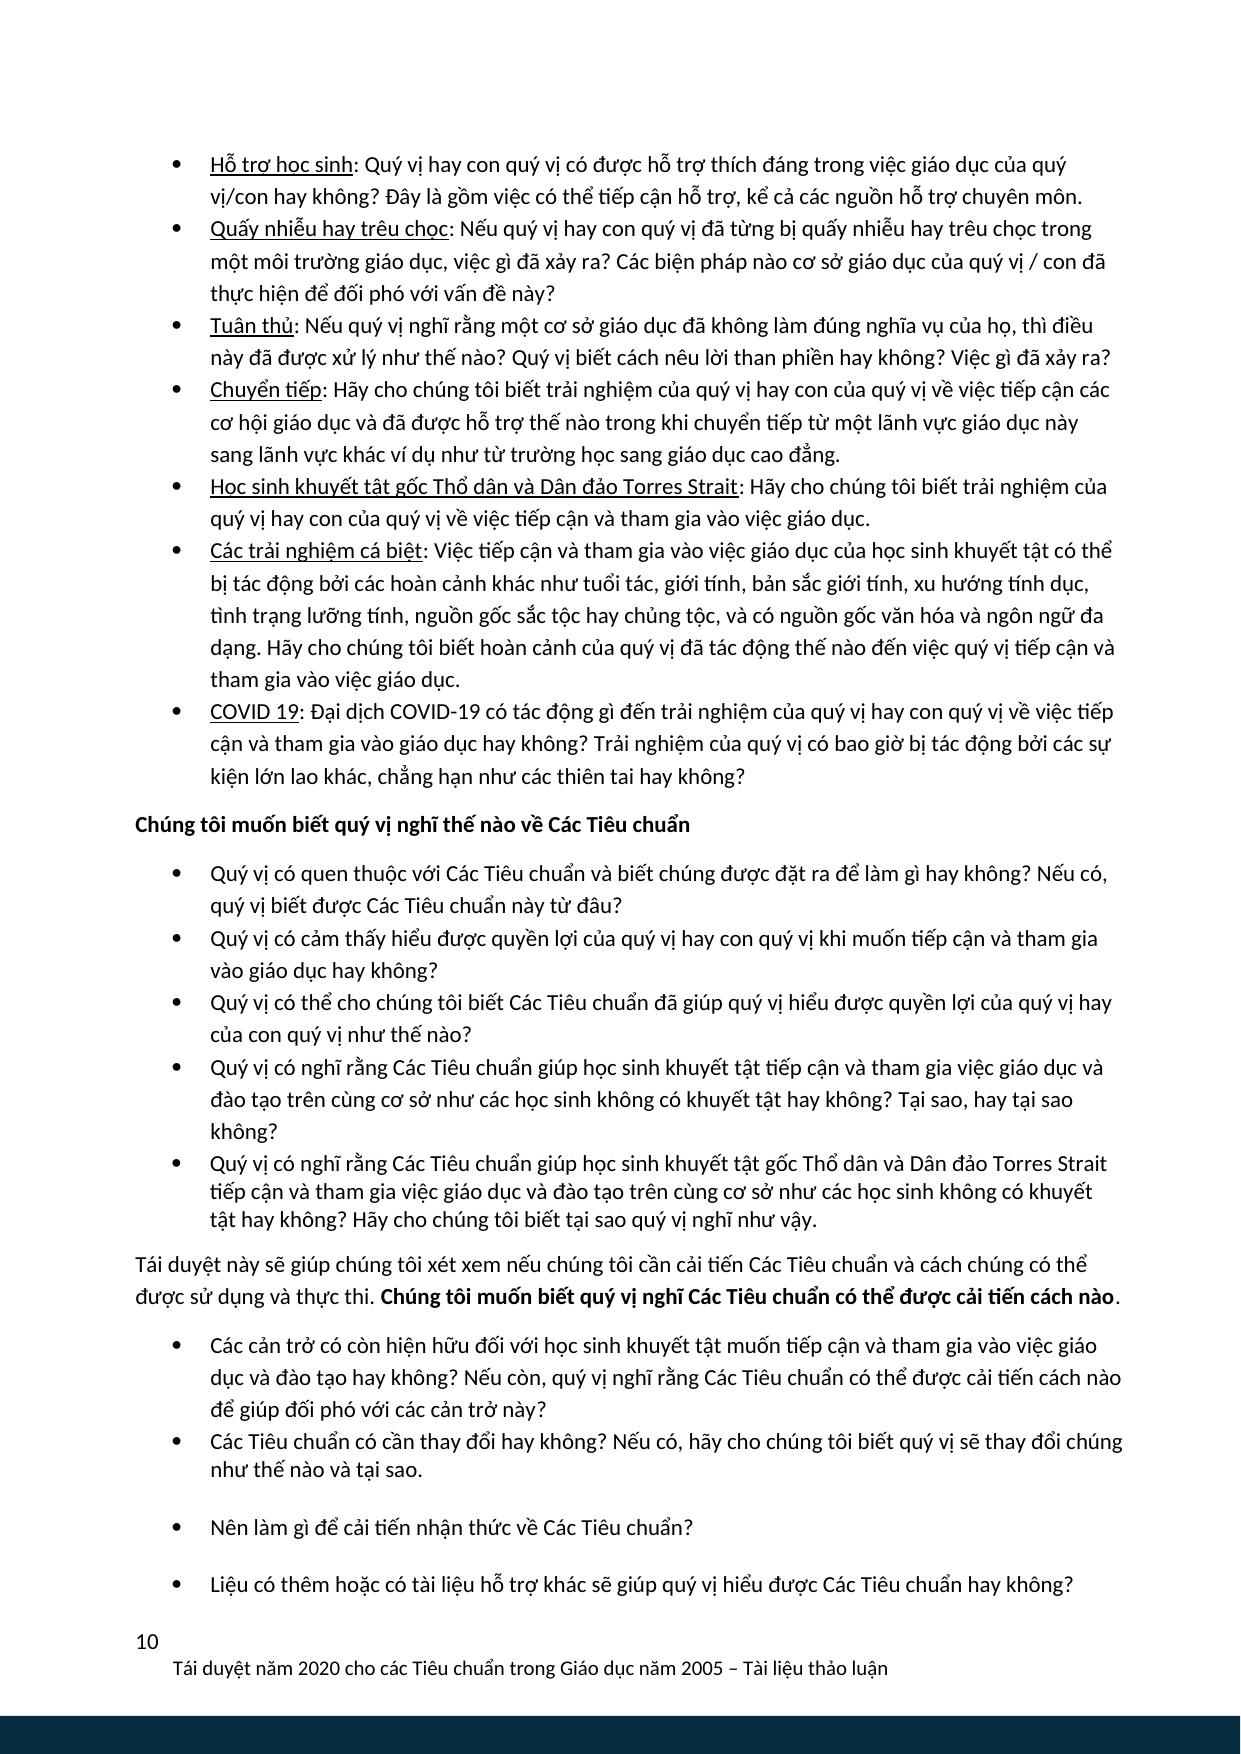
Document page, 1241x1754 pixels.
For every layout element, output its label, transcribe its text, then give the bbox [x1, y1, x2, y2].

list Các trải nghiệm cá biệt: Việc tiếp cận và tham gia vào việc giáo dục của học sinh khuyết tật có thể bị tác động bởi các hoàn cảnh khác như tuổi tác, giới tính, bản sắc giới tính, xu hướng tính dục, tình trạng lưỡng tính, nguồn gốc sắc tộc hay chủng tộc, và có nguồn gốc văn hóa và ngôn ngữ đa dạng. Hãy cho chúng tôi biết hoàn cảnh của quý vị đã tác động thế nào đến việc quý vị tiếp cận và tham gia vào việc giáo dục. [173, 536, 1124, 693]
list Quý vị có thể cho chúng tôi biết Các Tiêu chuẩn đã giúp quý vị hiểu được quyền lợi của quý vị hay của con quý vị như thế nào? [173, 988, 1124, 1048]
text Tái duyệt này sẽ giúp chúng tôi xét xem nếu chúng tôi cần cải tiến Các Tiêu chuẩn và cách chúng có thể được sử dụng và thực thi. Chúng tôi muốn biết quý vị nghĩ Các Tiêu chuẩn có thể được cải tiến cách nào. [135, 1250, 1124, 1310]
list Quý vị có cảm thấy hiểu được quyền lợi của quý vị hay con quý vị khi muốn tiếp cận và tham gia vào giáo dục hay không? [173, 924, 1124, 984]
list Quý vị có quen thuộc với Các Tiêu chuẩn và biết chúng được đặt ra để làm gì hay không? Nếu có, quý vị biết được Các Tiêu chuẩn này từ đâu? [173, 859, 1124, 920]
list Hỗ trợ học sinh: Quý vị hay con quý vị có được hỗ trợ thích đáng trong việc giáo dục của quý vị/con hay không? Đây là gồm việc có thể tiếp cận hỗ trợ, kể cả các nguồn hỗ trợ chuyên môn. [173, 150, 1124, 210]
list COVID 19: Đại dịch COVID-19 có tác động gì đến trải nghiệm của quý vị hay con quý vị về việc tiếp cận và tham gia vào giáo dục hay không? Trải nghiệm của quý vị có bao giờ bị tác động bởi các sự kiện lớn lao khác, chẳng hạn như các thiên tai hay không? [173, 697, 1124, 790]
list Quấy nhiễu hay trêu chọc: Nếu quý vị hay con quý vị đã từng bị quấy nhiễu hay trêu chọc trong một môi trường giáo dục, việc gì đã xảy ra? Các biện pháp nào cơ sở giáo dục của quý vị / con đã thực hiện để đối phó với vấn đề này? [173, 214, 1124, 307]
list Nên làm gì để cải tiến nhận thức về Các Tiêu chuẩn? [173, 1513, 1124, 1541]
list Quý vị có nghĩ rằng Các Tiêu chuẩn giúp học sinh khuyết tật tiếp cận và tham gia việc giáo dục và đào tạo trên cùng cơ sở như các học sinh không có khuyết tật hay không? Tại sao, hay tại sao không? [173, 1053, 1124, 1145]
list Tuân thủ: Nếu quý vị nghĩ rằng một cơ sở giáo dục đã không làm đúng nghĩa vụ của họ, thì điều này đã được xử lý như thế nào? Quý vị biết cách nêu lời than phiền hay không? Việc gì đã xảy ra? [173, 311, 1124, 371]
list Các Tiêu chuẩn có cần thay đổi hay không? Nếu có, hãy cho chúng tôi biết quý vị sẽ thay đổi chúng như thế nào và tại sao. [173, 1427, 1124, 1483]
text Chúng tôi muốn biết quý vị nghĩ thế nào về Các Tiêu chuẩn [135, 811, 1124, 839]
list Quý vị có nghĩ rằng Các Tiêu chuẩn giúp học sinh khuyết tật gốc Thổ dân và Dân đảo Torres Strait tiếp cận và tham gia việc giáo dục và đào tạo trên cùng cơ sở như các học sinh không có khuyết tật hay không? Hãy cho chúng tôi biết tại sao quý vị nghĩ như vậy. [172, 1149, 1124, 1233]
list Các cản trở có còn hiện hữu đối với học sinh khuyết tật muốn tiếp cận và tham gia vào việc giáo dục và đào tạo hay không? Nếu còn, quý vị nghĩ rằng Các Tiêu chuẩn có thể được cải tiến cách nào để giúp đối phó với các cản trở này? [173, 1331, 1124, 1423]
list Liệu có thêm hoặc có tài liệu hỗ trợ khác sẽ giúp quý vị hiểu được Các Tiêu chuẩn hay không? [173, 1570, 1124, 1598]
list Học sinh khuyết tật gốc Thổ dân và Dân đảo Torres Strait: Hãy cho chúng tôi biết trải nghiệm của quý vị hay con của quý vị về việc tiếp cận và tham gia vào việc giáo dục. [173, 472, 1124, 532]
list Chuyển tiếp: Hãy cho chúng tôi biết trải nghiệm của quý vị hay con của quý vị về việc tiếp cận các cơ hội giáo dục và đã được hỗ trợ thế nào trong khi chuyển tiếp từ một lãnh vực giáo dục này sang lãnh vực khác ví dụ như từ trường học sang giáo dục cao đẳng. [173, 376, 1124, 468]
